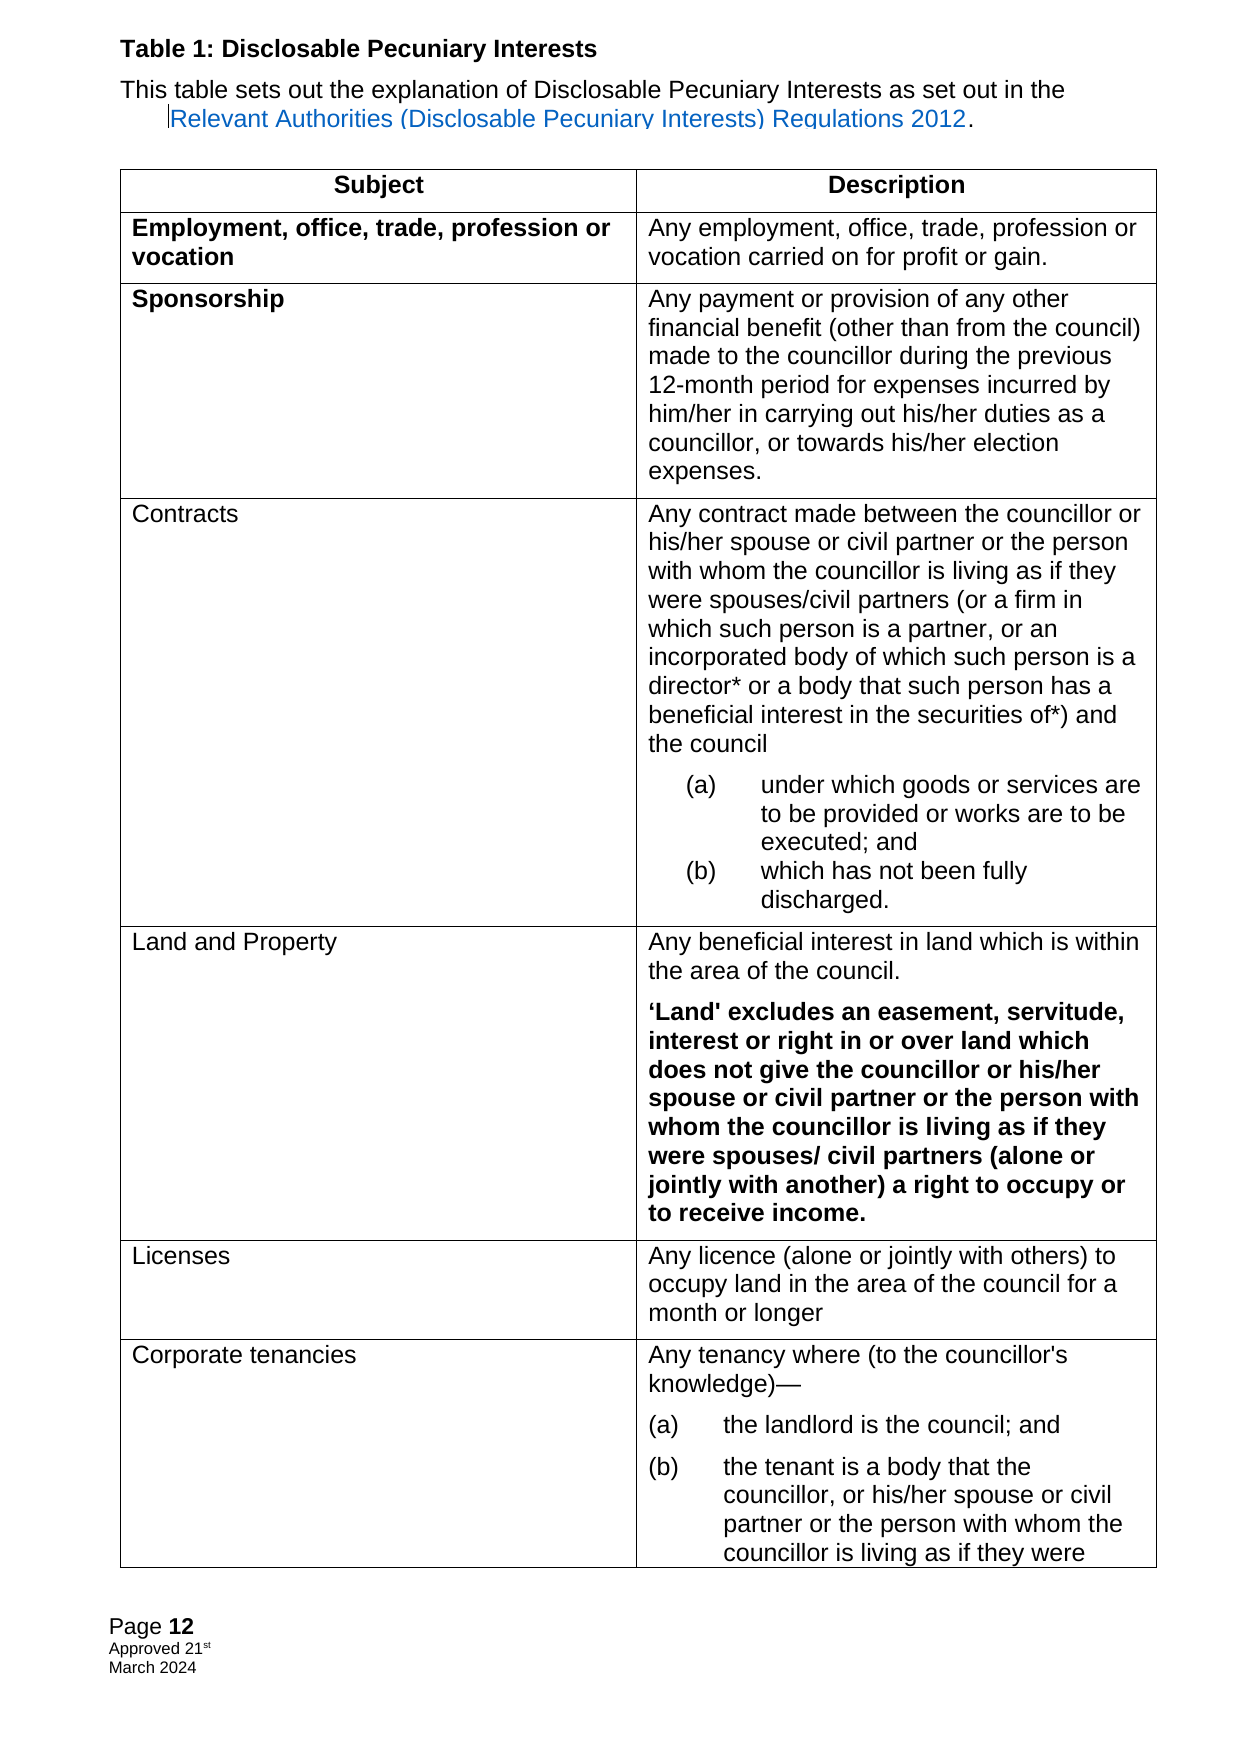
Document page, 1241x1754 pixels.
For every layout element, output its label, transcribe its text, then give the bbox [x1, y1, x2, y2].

table_cell Any employment, office, trade, profession or vocation carried on for profit or gain. [637, 213, 1156, 283]
table_header Description [637, 170, 1156, 212]
table_cell Any beneficial interest in land which is within the area of the council. ‘Land' excludes an easement, servitude, interest or right in or over land which does not give the councillor or his/her spouse or civil partner or the person with whom the councillor is living as if they were spouses/ civil partners (alone or jointly with another) a right to occupy or to receive income. [637, 927, 1156, 1239]
table_cell Any licence (alone or jointly with others) to occupy land in the area of the council for a month or longer [637, 1241, 1156, 1339]
table_header Subject [121, 170, 636, 212]
table_cell Land and Property [121, 927, 636, 1239]
table_cell Any payment or provision of any other financial benefit (other than from the council) made to the councillor during the previous 12-month period for expenses incurred by him/her in carrying out his/her duties as a councillor, or towards his/her election expenses. [637, 284, 1156, 497]
table_cell Any contract made between the councillor or his/her spouse or civil partner or the person with whom the councillor is living as if they were spouses/civil partners (or a firm in which such person is a partner, or an incorporated body of which such person is a director* or a body that such person has a beneficial interest in the securities of*) and the council under which goods or services are to be provided or works are to be executed; and which has not been fully discharged. [637, 499, 1156, 926]
text This table sets out the explanation of Disclosable Pecuniary Interests as set out in the [120, 75, 1158, 104]
table_header Relevant Authorities (Disclosable Pecuniary Interests) Regulations 2012. [169, 104, 1109, 128]
table_cell Sponsorship [121, 284, 636, 497]
table_cell Contracts [121, 499, 636, 926]
text Table 1: Disclosable Pecuniary Interests [120, 34, 1158, 62]
table_cell Corporate tenancies [121, 1340, 636, 1567]
table_cell Licenses [121, 1241, 636, 1339]
table_cell Employment, office, trade, profession or vocation [121, 213, 636, 283]
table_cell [637, 1340, 1156, 1567]
